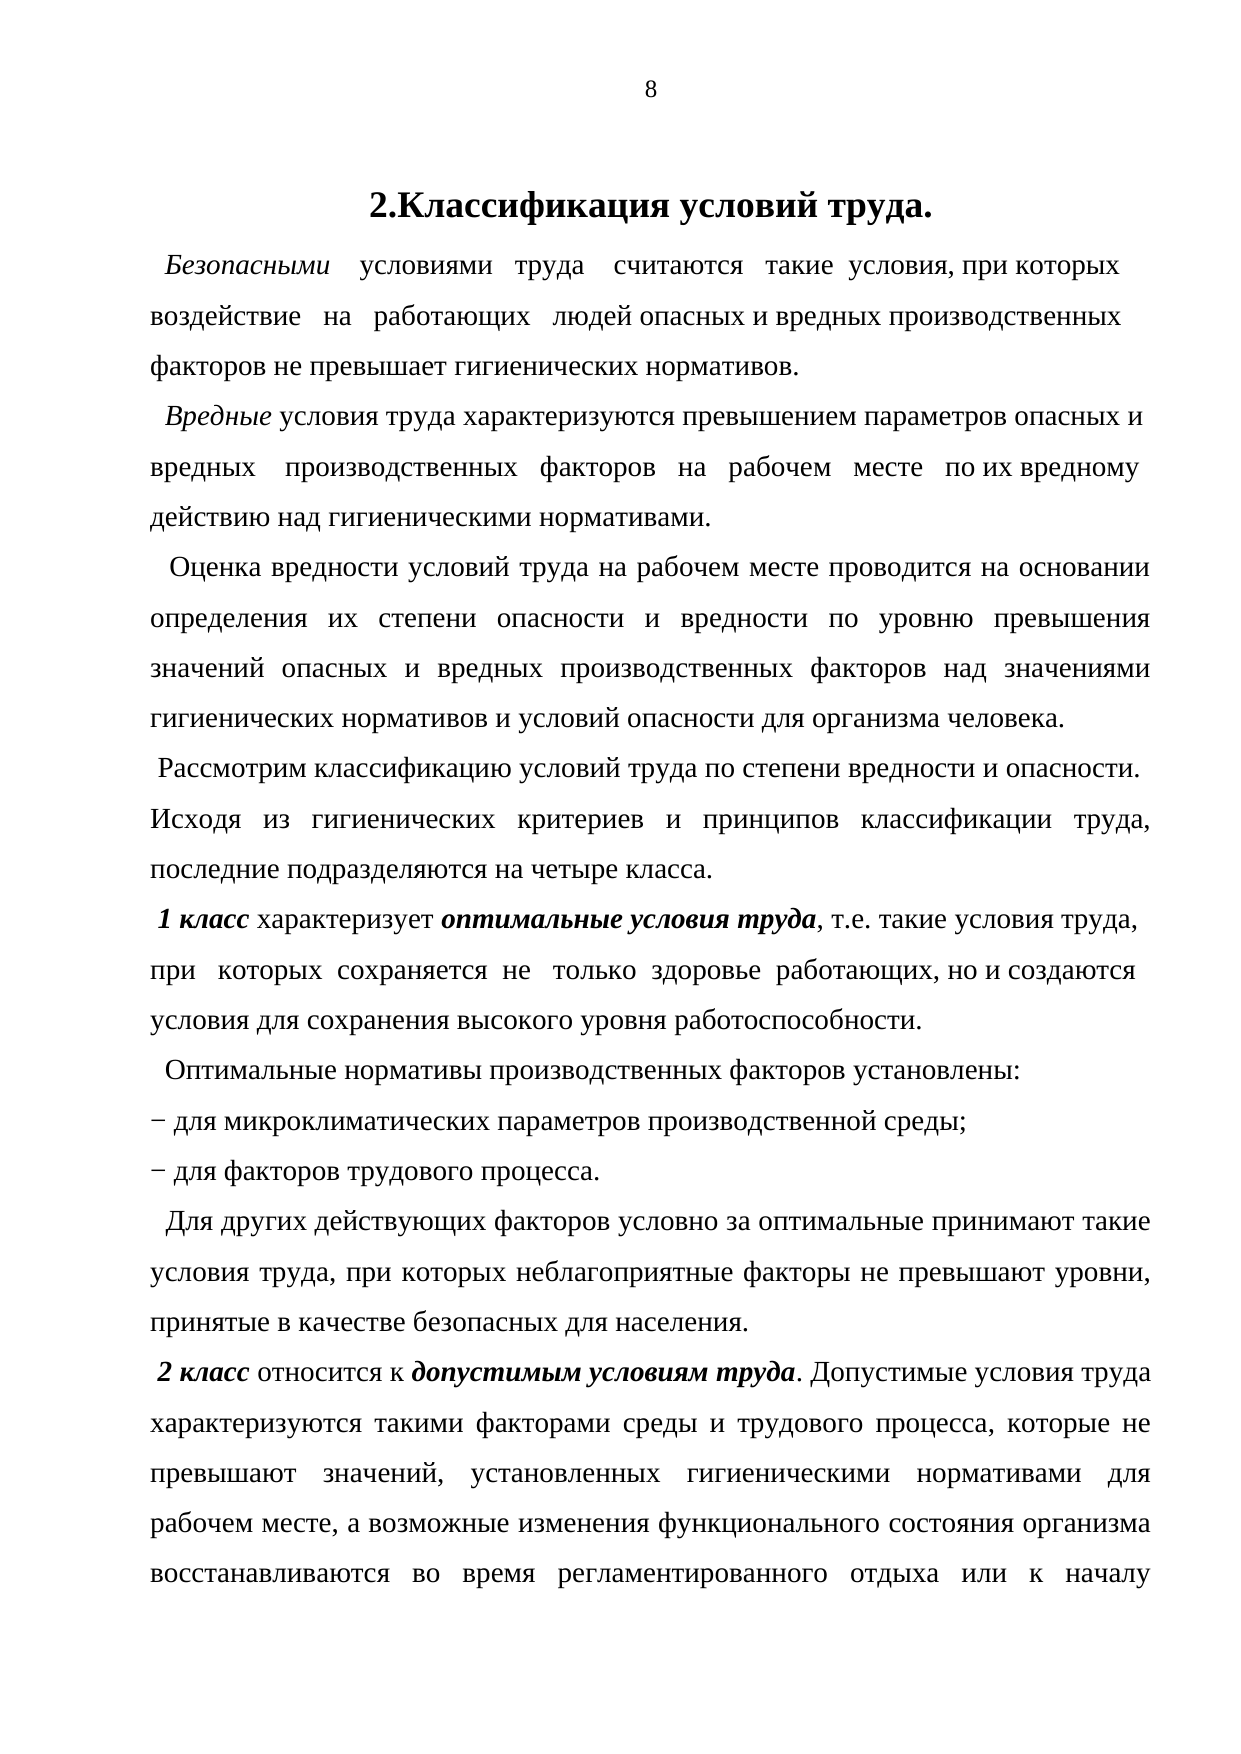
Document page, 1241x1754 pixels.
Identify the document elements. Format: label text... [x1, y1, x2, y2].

text Оценка вредности условий труда на рабочем месте проводится на основании определения их степени опасности и вредности по уровню превышения значений опасных и вредных производственных факторов над значениями гигиенических нормативов и условий опасности для организма человека. [150, 549, 1152, 734]
text Рассмотрим классификацию условий труда по степени вредности и опасности. [150, 751, 1152, 784]
text 1 класс характеризует оптимальные условия труда, т.е. такие условия труда, при которых сохраняется не только здоровье работающих, но и создаются условия для сохранения высокого уровня работоспособности. [150, 902, 1152, 1036]
text Для других действующих факторов условно за оптимальные принимают такие условия труда, при которых неблагоприятные факторы не превышают уровни, принятые в качестве безопасных для населения. [150, 1203, 1152, 1338]
text − для микроклиматических параметров производственной среды; [150, 1103, 1152, 1136]
text факторов не превышает гигиенических нормативов. [150, 348, 1152, 382]
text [150, 1354, 1152, 1589]
text воздействие на работающих людей опасных и вредных производственных [150, 298, 1152, 331]
text Безопасными условиями труда считаются такие условия, при которых [150, 247, 1152, 281]
text − для факторов трудового процесса. [150, 1153, 1152, 1187]
text Оптимальные нормативы производственных факторов установлены: [150, 1052, 1152, 1086]
text 2.Классификация условий труда. [150, 183, 1152, 226]
text Вредные условия труда характеризуются превышением параметров опасных и вредных производственных факторов на рабочем месте по их вредному действию над гигиеническими нормативами. [150, 398, 1152, 533]
text Исходя из гигиенических критериев и принципов классификации труда, последние подразделяются на четыре класса. [150, 801, 1152, 885]
